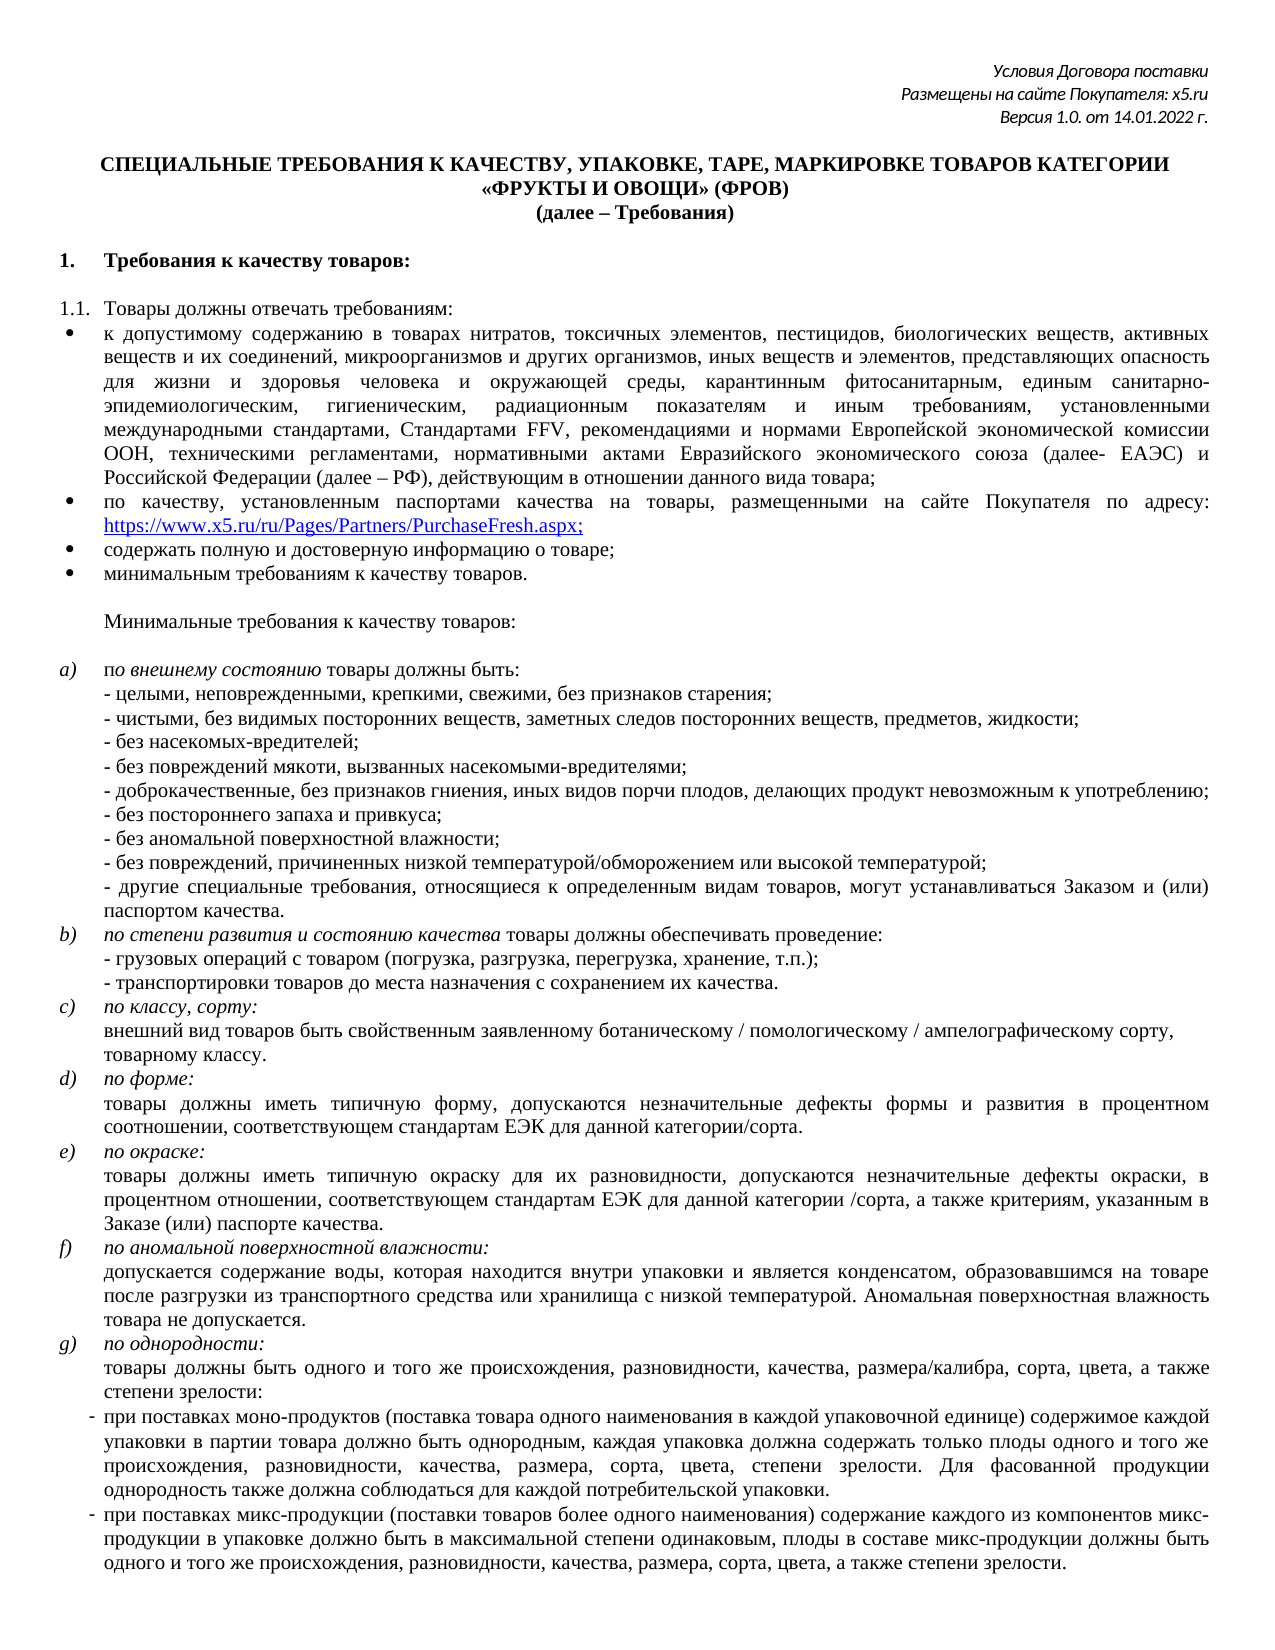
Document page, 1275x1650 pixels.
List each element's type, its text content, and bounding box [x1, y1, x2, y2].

list содержать полную и достоверную информацию о товаре; [66, 537, 1211, 561]
text товары должны иметь типичную окраску для их разновидности, допускаются незначительные дефекты окраски, в процентном отношении, соответствующем стандартам ЕЭК для данной категории /сорта, а также критериям, указанным в Заказе (или) паспорте качества. [103, 1163, 1211, 1235]
text - доброкачественные, без признаков гниения, иных видов порчи плодов, делающих продукт невозможным к употреблению; [103, 778, 1211, 802]
list по форме: [59, 1066, 1211, 1090]
text - транспортировки товаров до места назначения с сохранением их качества. [103, 970, 1211, 994]
list по окраске: [59, 1138, 1211, 1163]
list Товары должны отвечать требованиям: [59, 296, 1211, 320]
text Версия 1.0. от 14.01.2022 г. [59, 105, 1211, 128]
list при поставках микс-продукции (поставки товаров более одного наименования) содержание каждого из компонентов микс-продукции в упаковке должно быть в максимальной степени одинаковым, плоды в составе микс-продукции должны быть одного и того же происхождения, разновидности, качества, размера, сорта, цвета, а также степени зрелости. [89, 1501, 1211, 1574]
text - другие специальные требования, относящиеся к определенным видам товаров, могут устанавливаться Заказом и (или) паспортом качества. [103, 874, 1211, 922]
text - без аномальной поверхностной влажности; [103, 826, 1211, 850]
list Требования к качеству товаров: [59, 248, 1211, 272]
text - без насекомых-вредителей; [103, 729, 1211, 753]
list по степени развития и состоянию качества товары должны обеспечивать проведение: [59, 922, 1211, 946]
text СПЕЦИАЛЬНЫЕ ТРЕБОВАНИЯ К КАЧЕСТВУ, УПАКОВКЕ, ТАРЕ, МАРКИРОВКЕ ТОВАРОВ КАТЕГОРИИ «ФРУКТЫ И ОВОЩИ» (ФРОВ) [59, 152, 1211, 200]
list по классу, сорту: [59, 994, 1211, 1018]
text допускается содержание воды, которая находится внутри упаковки и является конденсатом, образовавшимся на товаре после разгрузки из транспортного средства или хранилища с низкой температурой. Аномальная поверхностная влажность товара не допускается. [103, 1259, 1211, 1331]
list минимальным требованиям к качеству товаров. [66, 561, 1211, 585]
text товары должны быть одного и того же происхождения, разновидности, качества, размера/калибра, сорта, цвета, а также степени зрелости: [103, 1355, 1211, 1403]
text - без постороннего запаха и привкуса; [103, 802, 1211, 826]
list Минимальные требования к качеству товаров: [103, 609, 1211, 633]
text Условия Договора поставки [59, 59, 1211, 82]
list по внешнему состоянию товары должны быть: [59, 657, 1211, 681]
list по аномальной поверхностной влажности: [59, 1235, 1211, 1259]
list по однородности: [59, 1331, 1211, 1355]
text Размещены на сайте Покупателя: х5.ru [59, 82, 1211, 105]
list по качеству, установленным паспортами качества на товары, размещенными на сайте Покупателя по адресу: https://www.x5.ru/ru/Pages/Partners/PurchaseFresh.aspx; [66, 489, 1211, 537]
text - чистыми, без видимых посторонних веществ, заметных следов посторонних веществ, предметов, жидкости; [103, 705, 1211, 729]
text товары должны иметь типичную форму, допускаются незначительные дефекты формы и развития в процентном соотношении, соответствующем стандартам ЕЭК для данной категории/сорта. [103, 1090, 1211, 1138]
list при поставках моно-продуктов (поставка товара одного наименования в каждой упаковочной единице) содержимое каждой упаковки в партии товара должно быть однородным, каждая упаковка должна содержать только плоды одного и того же происхождения, разновидности, качества, размера, сорта, цвета, степени зрелости. Для фасованной продукции однородность также должна соблюдаться для каждой потребительской упаковки. [89, 1403, 1211, 1501]
text - без повреждений мякоти, вызванных насекомыми-вредителями; [103, 753, 1211, 778]
text внешний вид товаров быть свойственным заявленному ботаническому / помологическому / ампелографическому сорту, товарному классу. [103, 1018, 1211, 1066]
text (далее – Требования) [59, 200, 1211, 224]
text - целыми, неповрежденными, крепкими, свежими, без признаков старения; [103, 681, 1211, 705]
text - грузовых операций с товаром (погрузка, разгрузка, перегрузка, хранение, т.п.); [103, 946, 1211, 970]
text - без повреждений, причиненных низкой температурой/обморожением или высокой температурой; [103, 850, 1211, 874]
list к допустимому содержанию в товарах нитратов, токсичных элементов, пестицидов, биологических веществ, активных веществ и их соединений, микроорганизмов и других организмов, иных веществ и элементов, представляющих опасность для жизни и здоровья человека и окружающей среды, карантинным фитосанитарным, единым санитарно-эпидемиологическим, гигиеническим, радиационным показателям и иным требованиям, установленными международными стандартами, Стандартами FFV, рекомендациями и нормами Европейской экономической комиссии ООН, техническими регламентами, нормативными актами Евразийского экономического союза (далее- ЕАЭС) и Российской Федерации (далее – РФ), действующим в отношении данного вида товара; [66, 320, 1211, 489]
